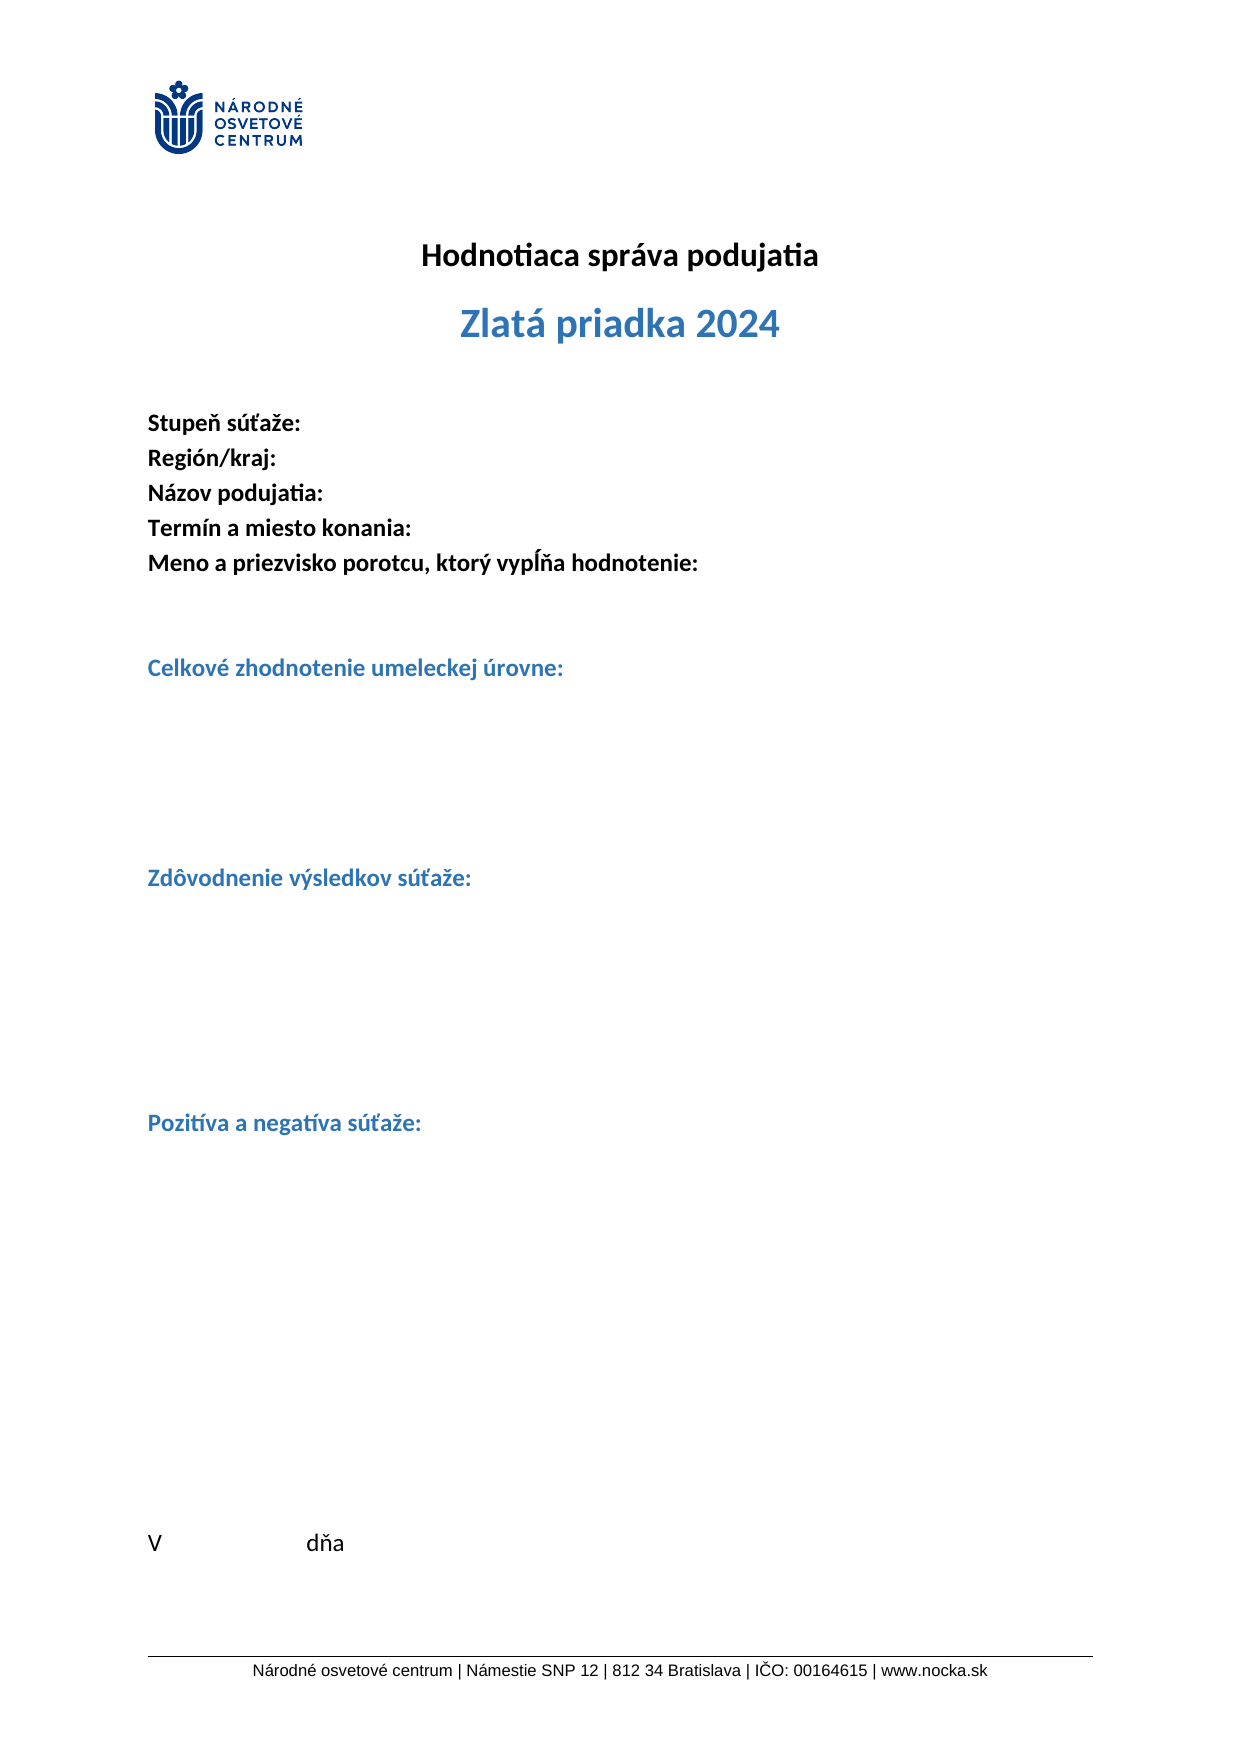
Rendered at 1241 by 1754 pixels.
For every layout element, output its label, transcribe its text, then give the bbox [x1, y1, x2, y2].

text Meno a priezvisko porotcu, ktorý vypĺňa hodnotenie: [148, 547, 1093, 578]
text Región/kraj: [148, 442, 1093, 473]
text Pozitíva a negatíva súťaže: [148, 1107, 1093, 1138]
text Názov podujatia: [148, 477, 1093, 508]
text Hodnotiaca správa podujatia [148, 234, 1093, 275]
text Termín a miesto konania: [148, 512, 1093, 543]
text V dňa [148, 1527, 1093, 1558]
text Zlatá priadka 2024 [148, 297, 1093, 348]
text Zdôvodnenie výsledkov súťaže: [148, 862, 1093, 893]
text Celkové zhodnotenie umeleckej úrovne: [148, 652, 1093, 683]
picture [107, 45, 350, 202]
text Stupeň súťaže: [148, 407, 1093, 438]
